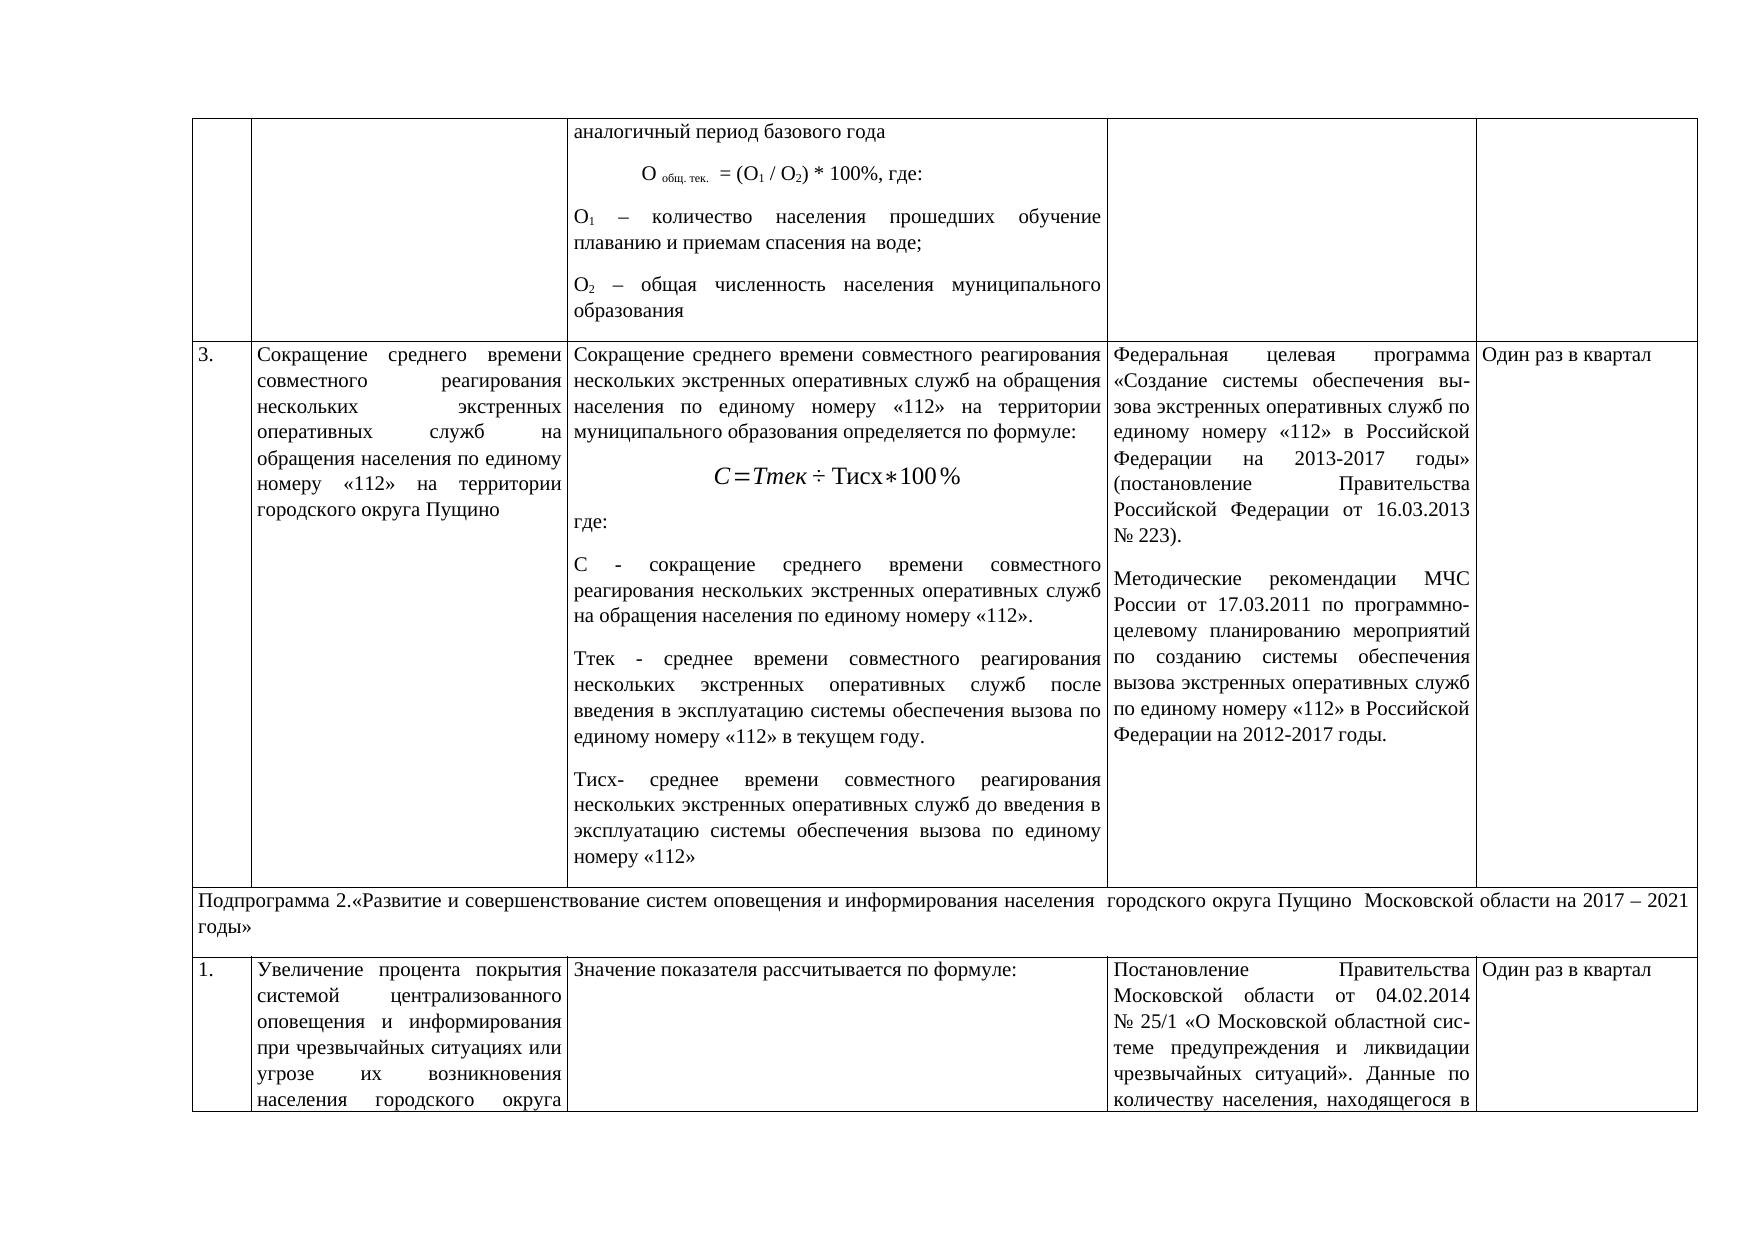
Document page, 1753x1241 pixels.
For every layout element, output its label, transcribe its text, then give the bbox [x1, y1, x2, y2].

table_cell Сокращение среднего времени совместного реагирования нескольких экстренных оперативных служб на обращения населения по единому номеру «112» на территории муниципального образования определяется по формуле: где: С - сокращение среднего времени совместного реагирования нескольких экстренных оперативных служб на обращения населения по единому номеру «112». Ттек - среднее времени совместного реагирования нескольких экстренных оперативных служб после введения в эксплуатацию системы обеспечения вызова по единому номеру «112» в текущем году. Тисх- среднее времени совместного реагирования нескольких экстренных оперативных служб до введения в эксплуатацию системы обеспечения вызова по единому номеру «112» [568, 342, 1107, 887]
table_cell 1. [193, 958, 251, 1111]
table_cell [568, 119, 1107, 341]
table_cell 3. [193, 342, 251, 887]
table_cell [252, 958, 567, 1111]
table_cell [568, 958, 1107, 1111]
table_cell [1108, 119, 1476, 341]
table_cell Подпрограмма 2.«Развитие и совершенствование систем оповещения и информирования населения городского округа Пущино Московской области на 2017 – 2021 годы» [193, 888, 1697, 956]
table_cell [1108, 958, 1476, 1111]
table_cell Один раз в квартал [1477, 958, 1697, 1111]
table_cell Федеральная целевая программа «Создание системы обеспечения вызова экстренных оперативных служб по единому номеру «112» в Российской Федерации на 2013-2017 годы» (постановление Правительства Российской Федерации от 16.03.2013 № 223). Методические рекомендации МЧС России от 17.03.2011 по программно-целевому планированию мероприятий по созданию системы обеспечения вызова экстренных оперативных служб по единому номеру «112» в Российской Федерации на 2012-2017 годы. [1108, 342, 1476, 887]
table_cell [1477, 119, 1697, 341]
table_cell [252, 119, 567, 341]
table_cell 2. [193, 119, 251, 341]
table_cell Один раз в квартал [1477, 342, 1697, 887]
table_cell Сокращение среднего времени совместного реагирования нескольких экстренных оперативных служб на обращения населения по единому номеру «112» на территории городского округа Пущино [252, 342, 567, 887]
